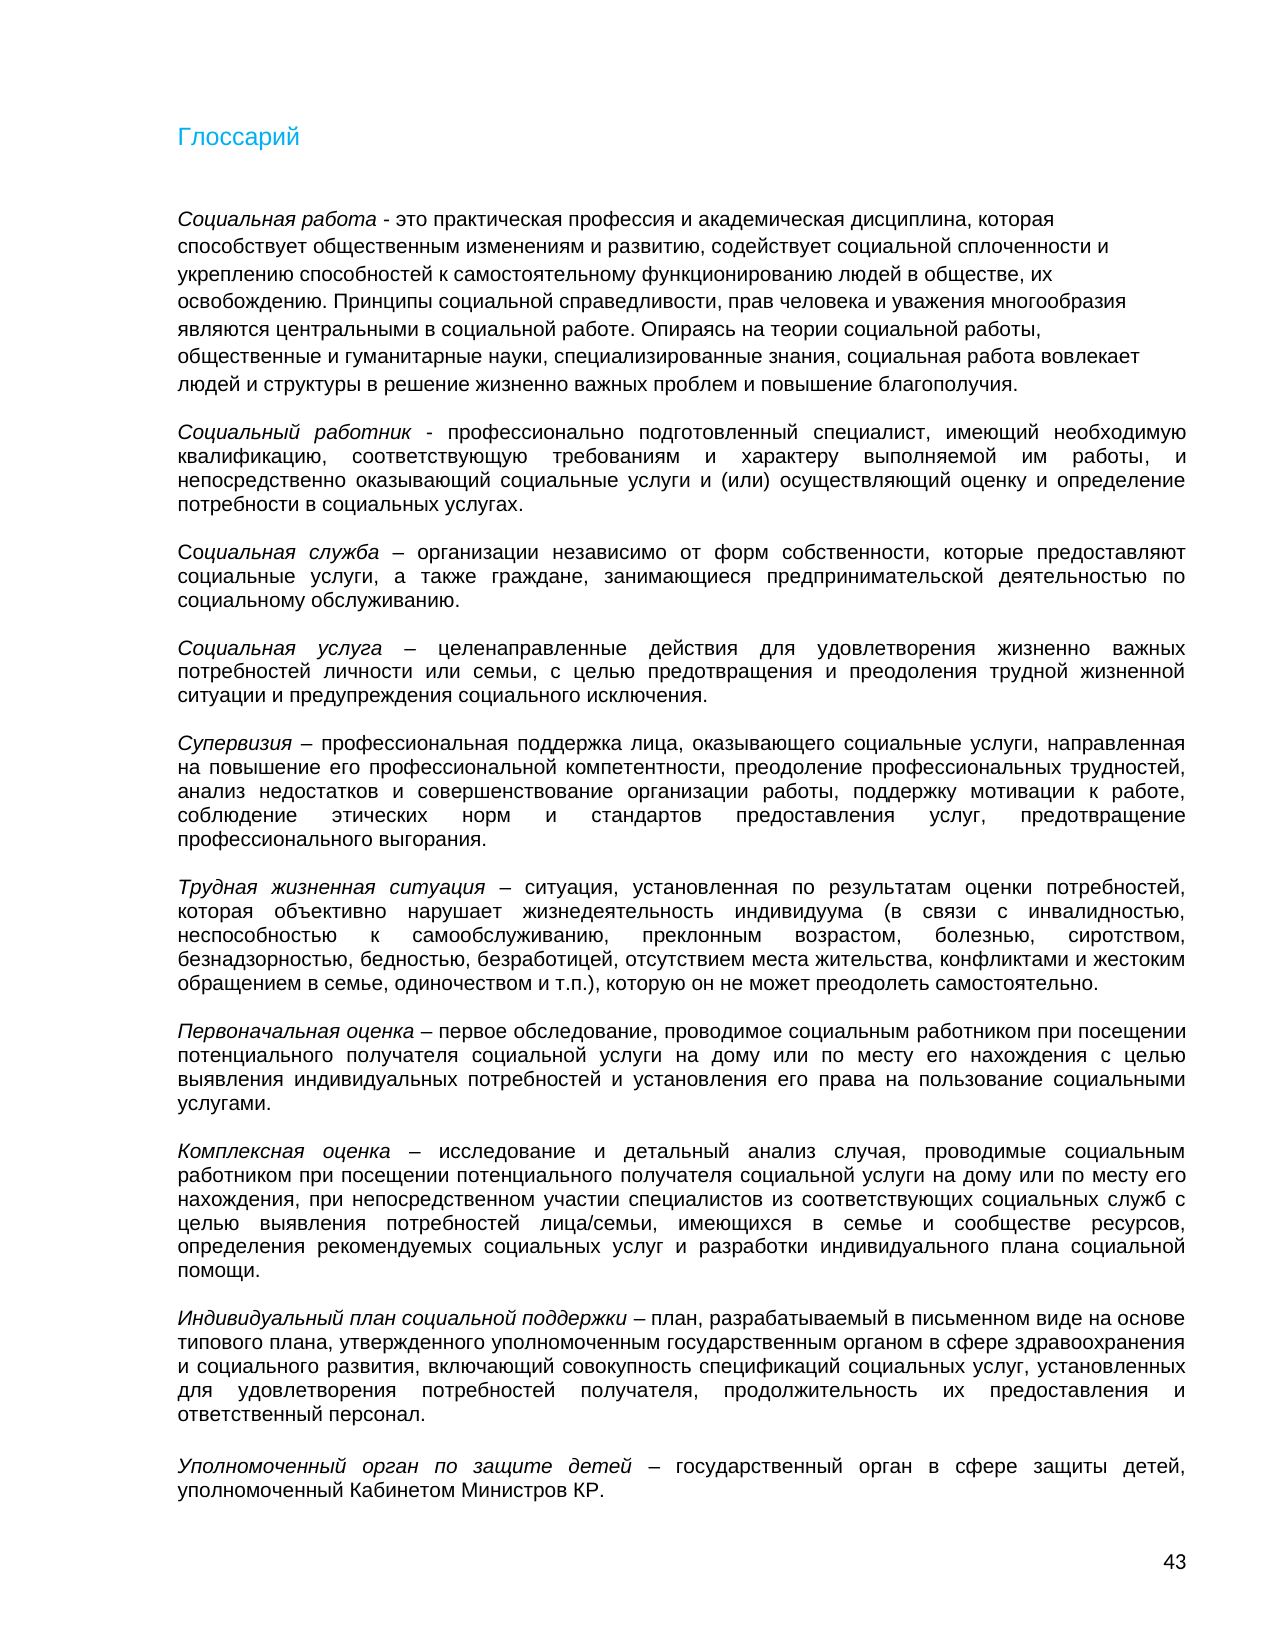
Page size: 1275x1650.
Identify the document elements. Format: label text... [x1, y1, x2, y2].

subtitle Глоссарий [177, 122, 1186, 151]
text Уполномоченный орган по защите детей – государственный орган в сфере защиты детей, уполномоченный Кабинетом Министров КР. [177, 1454, 1186, 1502]
text Комплексная оценка – исследование и детальный анализ случая, проводимые социальным работником при посещении потенциального получателя социальной услуги на дому или по месту его нахождения, при непосредственном участии специалистов из соответствующих социальных служб с целью выявления потребностей лица/семьи, имеющихся в семье и сообществе ресурсов, определения рекомендуемых социальных услуг и разработки индивидуального плана социальной помощи. [177, 1138, 1186, 1282]
text Трудная жизненная ситуация – ситуация, установленная по результатам оценки потребностей, которая объективно нарушает жизнедеятельность индивидуума (в связи с инвалидностью, неспособностью к самообслуживанию, преклонным возрастом, болезнью, сиротством, безнадзорностью, бедностью, безработицей, отсутствием места жительства, конфликтами и жестоким обращением в семье, одиночеством и т.п.), которую он не может преодолеть самостоятельно. [177, 875, 1186, 995]
text Социальная услуга – целенаправленные действия для удовлетворения жизненно важных потребностей личности или семьи, с целью предотвращения и преодоления трудной жизненной ситуации и предупреждения социального исключения. [177, 635, 1186, 707]
text Первоначальная оценка – первое обследование, проводимое социальным работником при посещении потенциального получателя социальной услуги на дому или по месту его нахождения с целью выявления индивидуальных потребностей и установления его права на пользование социальными услугами. [177, 1019, 1186, 1114]
text Социальная служба – организации независимо от форм собственности, которые предоставляют социальные услуги, а также граждане, занимающиеся предпринимательской деятельностью по социальному обслуживанию. [177, 539, 1186, 611]
text Индивидуальный план социальной поддержки – план, разрабатываемый в письменном виде на основе типового плана, утвержденного уполномоченным государственным органом в сфере здравоохранения и социального развития, включающий совокупность спецификаций социальных услуг, установленных для удовлетворения потребностей получателя, продолжительность их предоставления и ответственный персонал. [177, 1306, 1186, 1426]
text Супервизия – профессиональная поддержка лица, оказывающего социальные услуги, направленная на повышение его профессиональной компетентности, преодоление профессиональных трудностей, анализ недостатков и совершенствование организации работы, поддержку мотивации к работе, соблюдение этических норм и стандартов предоставления услуг, предотвращение профессионального выгорания. [177, 731, 1186, 851]
text Социальный работник - профессионально подготовленный специалист, имеющий необходимую квалификацию, соответствующую требованиям и характеру выполняемой им работы, и непосредственно оказывающий социальные услуги и (или) осуществляющий оценку и определение потребности в социальных услугах. [177, 420, 1186, 516]
text Социальная работа - это практическая профессия и академическая дисциплина, которая способствует общественным изменениям и развитию, содействует социальной сплоченности и укреплению способностей к самостоятельному функционированию людей в обществе, их освобождению. Принципы социальной справедливости, прав человека и уважения многообразия являются центральными в социальной работе. Опираясь на теории социальной работы, общественные и гуманитарные науки, специализированные знания, социальная работа вовлекает людей и структуры в решение жизненно важных проблем и повышение благополучия. [177, 206, 1186, 395]
